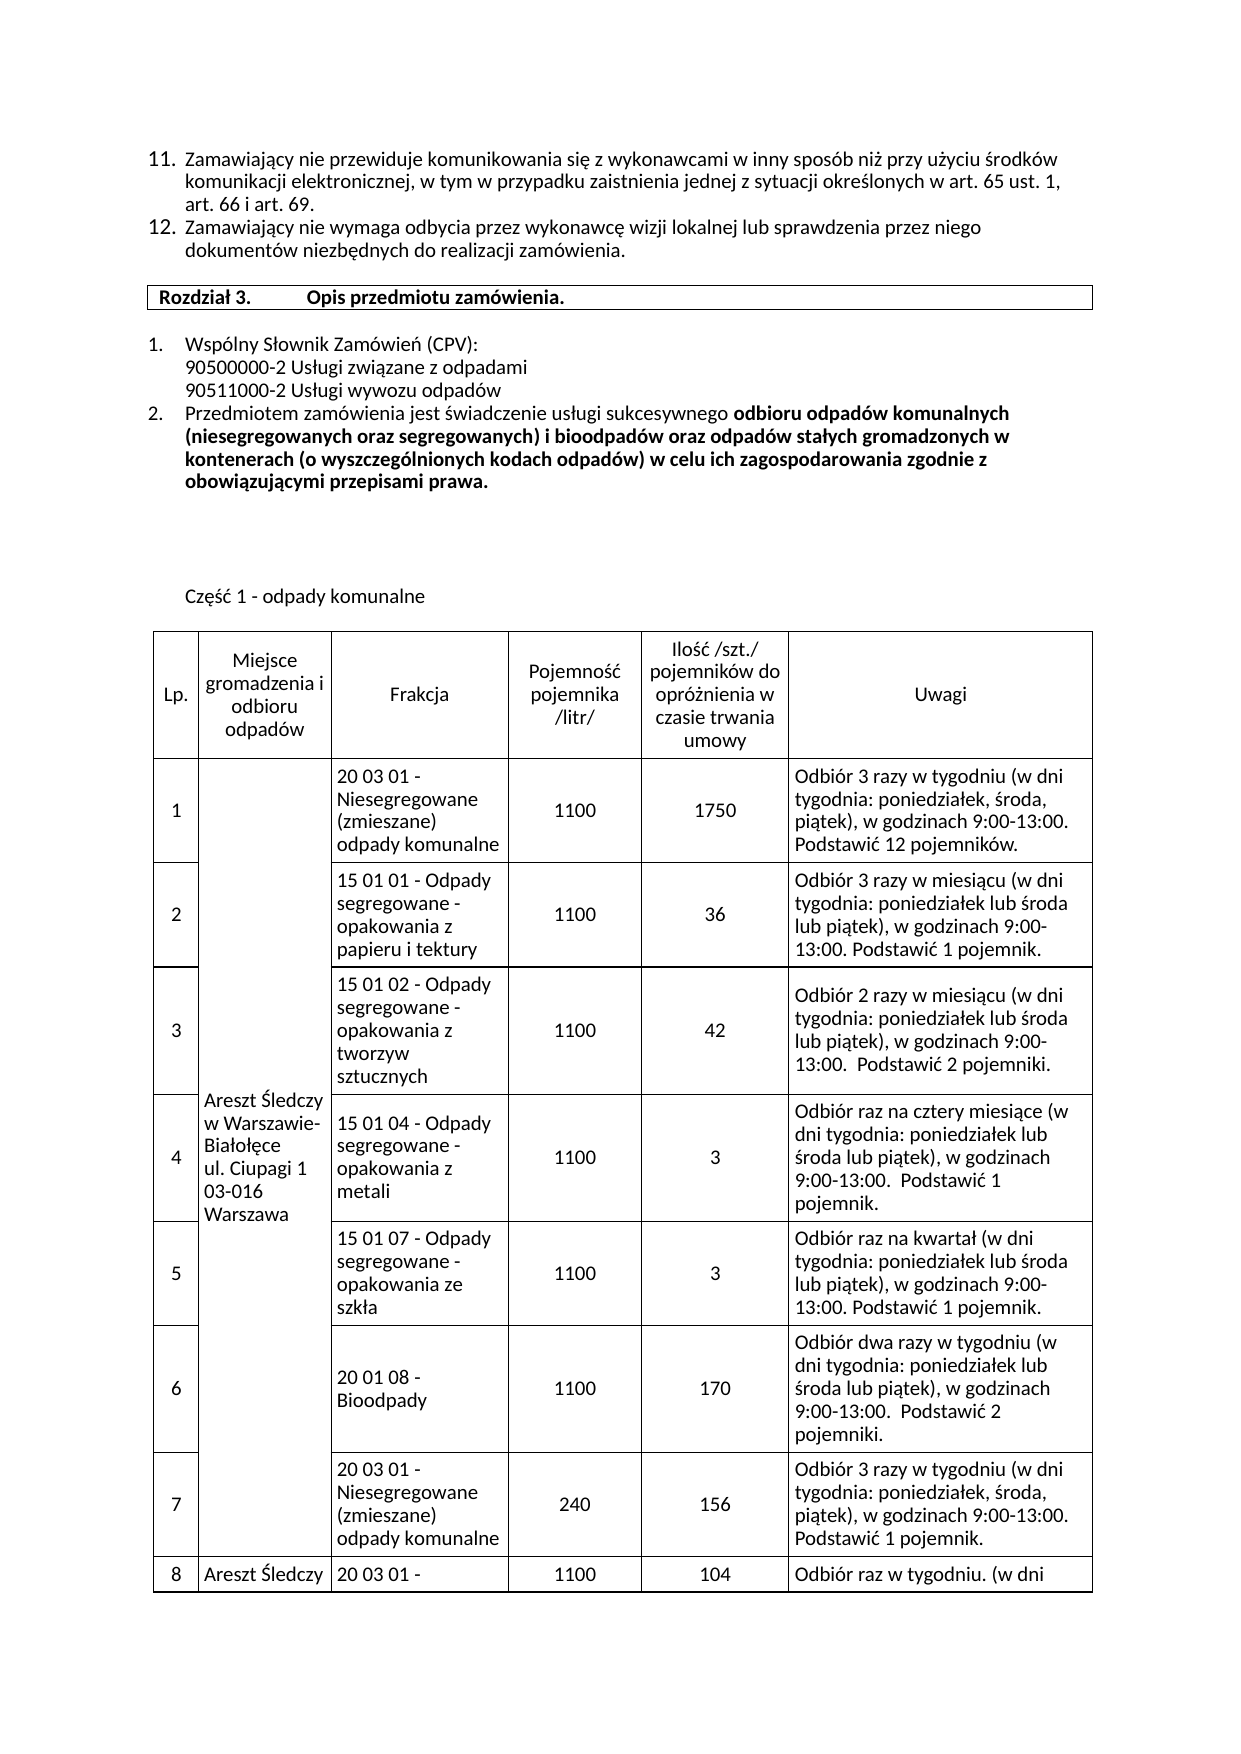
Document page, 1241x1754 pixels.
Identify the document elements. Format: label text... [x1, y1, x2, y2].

list Zamawiający nie przewiduje komunikowania się z wykonawcami w inny sposób niż przy użyciu środków komunikacji elektronicznej, w tym w przypadku zaistnienia jednej z sytuacji określonych w art. 65 ust. 1, art. 66 i art. 69. [147, 148, 1093, 216]
table_cell 240 [509, 1453, 641, 1556]
table_cell Odbiór 2 razy w miesiącu (w dni tygodnia: poniedziałek lub środa lub piątek), w godzinach 9:00-13:00. Podstawić 2 pojemniki. [789, 968, 1092, 1093]
list Przedmiotem zamówienia jest świadczenie usługi sukcesywnego odbioru odpadów komunalnych (niesegregowanych oraz segregowanych) i bioodpadów oraz odpadów stałych gromadzonych w kontenerach (o wyszczególnionych kodach odpadów) w celu ich zagospodarowania zgodnie z obowiązującymi przepisami prawa. [148, 402, 1093, 493]
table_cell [199, 1557, 331, 1591]
table_cell 3 [154, 968, 198, 1093]
table_cell 1100 [509, 759, 641, 862]
table_cell 1100 [509, 1095, 641, 1221]
list Wspólny Słownik Zamówień (CPV): 90500000-2 Usługi związane z odpadami [148, 333, 1093, 379]
table_header Uwagi [789, 632, 1092, 758]
table_cell Odbiór raz na cztery miesiące (w dni tygodnia: poniedziałek lub środa lub piątek), w godzinach 9:00-13:00. Podstawić 1 pojemnik. [789, 1095, 1092, 1221]
table_cell 7 [154, 1453, 198, 1556]
table_cell 1 [154, 759, 198, 862]
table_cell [332, 1557, 508, 1591]
table_cell 1100 [509, 1222, 641, 1325]
table_cell 20 01 08 - Bioodpady [332, 1326, 508, 1452]
table_cell 6 [154, 1326, 198, 1452]
list Część 1 - odpady komunalne [185, 585, 1093, 608]
table_cell 104 [642, 1557, 788, 1591]
table_cell Odbiór raz na kwartał (w dni tygodnia: poniedziałek lub środa lub piątek), w godzinach 9:00-13:00. Podstawić 1 pojemnik. [789, 1222, 1092, 1325]
table_cell 15 01 01 - Odpady segregowane - opakowania z papieru i tektury [332, 863, 508, 966]
table_header Lp. [154, 632, 198, 758]
table_header Miejsce gromadzenia i odbioru odpadów [199, 632, 331, 758]
table_cell 5 [154, 1222, 198, 1325]
table_cell 36 [642, 863, 788, 966]
table_cell 20 03 01 - Niesegregowane (zmieszane) odpady komunalne [332, 759, 508, 862]
table_cell Odbiór 3 razy w tygodniu (w dni tygodnia: poniedziałek, środa, piątek), w godzinach 9:00-13:00. Podstawić 12 pojemników. [789, 759, 1092, 862]
table_cell 15 01 04 - Odpady segregowane - opakowania z metali [332, 1095, 508, 1221]
table_cell Odbiór dwa razy w tygodniu (w dni tygodnia: poniedziałek lub środa lub piątek), w godzinach 9:00-13:00. Podstawić 2 pojemniki. [789, 1326, 1092, 1452]
table_cell 1750 [642, 759, 788, 862]
table_cell 1100 [509, 1557, 641, 1591]
text 90511000-2 Usługi wywozu odpadów [185, 379, 1093, 402]
table_header Frakcja [332, 632, 508, 758]
table_cell Areszt Śledczy w Warszawie-Białołęce ul. Ciupagi 1 03-016 Warszawa [199, 759, 331, 1556]
table_cell Odbiór 3 razy w miesiącu (w dni tygodnia: poniedziałek lub środa lub piątek), w godzinach 9:00-13:00. Podstawić 1 pojemnik. [789, 863, 1092, 966]
table_header Rozdział 3. Opis przedmiotu zamówienia. [148, 286, 1092, 309]
table_cell 3 [642, 1222, 788, 1325]
table_cell 1100 [509, 863, 641, 966]
table_cell 156 [642, 1453, 788, 1556]
table_cell 2 [154, 863, 198, 966]
table_header Pojemność pojemnika /litr/ [509, 632, 641, 758]
table_cell 1100 [509, 968, 641, 1093]
table_header Ilość /szt./ pojemników do opróżnienia w czasie trwania umowy [642, 632, 788, 758]
table_cell 4 [154, 1095, 198, 1221]
table_cell 20 03 01 - Niesegregowane (zmieszane) odpady komunalne [332, 1453, 508, 1556]
table_cell Odbiór 3 razy w tygodniu (w dni tygodnia: poniedziałek, środa, piątek), w godzinach 9:00-13:00. Podstawić 1 pojemnik. [789, 1453, 1092, 1556]
list Zamawiający nie wymaga odbycia przez wykonawcę wizji lokalnej lub sprawdzenia przez niego dokumentów niezbędnych do realizacji zamówienia. [148, 216, 1093, 262]
table_cell 42 [642, 968, 788, 1093]
table_cell 1100 [509, 1326, 641, 1452]
table_cell 8 [154, 1557, 198, 1591]
table_cell 3 [642, 1095, 788, 1221]
table_cell 170 [642, 1326, 788, 1452]
table_cell 15 01 07 - Odpady segregowane - opakowania ze szkła [332, 1222, 508, 1325]
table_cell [789, 1557, 1092, 1591]
table_cell 15 01 02 - Odpady segregowane - opakowania z tworzyw sztucznych [332, 968, 508, 1093]
